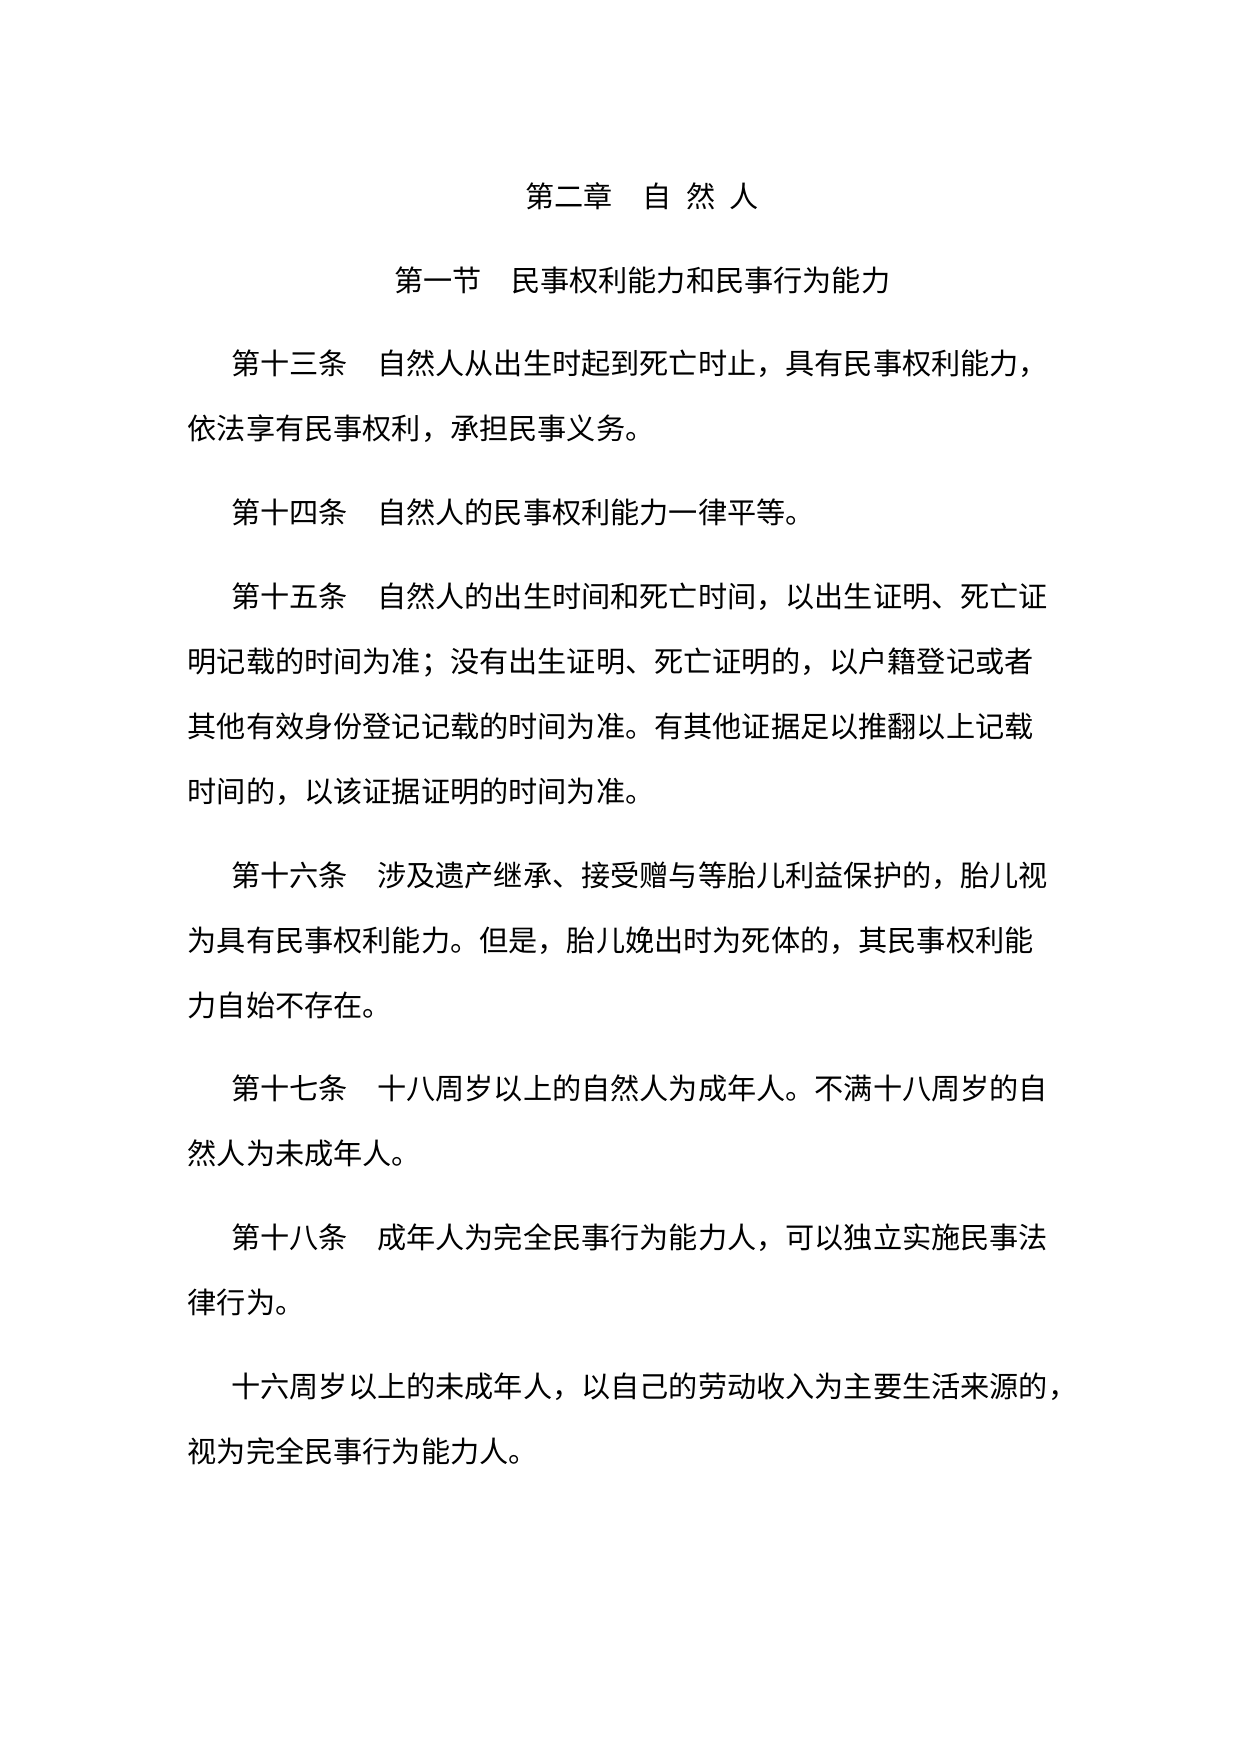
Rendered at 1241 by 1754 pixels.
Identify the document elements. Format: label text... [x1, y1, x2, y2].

text 第二章 自 然 人 [187, 162, 1053, 227]
text 第十六条 涉及遗产继承、接受赠与等胎儿利益保护的，胎儿视为具有民事权利能力。但是，胎儿娩出时为死体的，其民事权利能力自始不存在。 [187, 841, 1053, 1036]
text 第十七条 十八周岁以上的自然人为成年人。不满十八周岁的自然人为未成年人。 [187, 1054, 1053, 1184]
text 第一节 民事权利能力和民事行为能力 [187, 246, 1053, 311]
text 第十四条 自然人的民事权利能力一律平等。 [187, 478, 1053, 543]
text 第十八条 成年人为完全民事行为能力人，可以独立实施民事法律行为。 [187, 1203, 1053, 1333]
text 第十五条 自然人的出生时间和死亡时间，以出生证明、死亡证明记载的时间为准；没有出生证明、死亡证明的，以户籍登记或者其他有效身份登记记载的时间为准。有其他证据足以推翻以上记载时间的，以该证据证明的时间为准。 [187, 562, 1053, 822]
text 第十三条 自然人从出生时起到死亡时止，具有民事权利能力，依法享有民事权利，承担民事义务。 [187, 329, 1053, 459]
text 十六周岁以上的未成年人，以自己的劳动收入为主要生活来源的，视为完全民事行为能力人。 [187, 1352, 1053, 1482]
